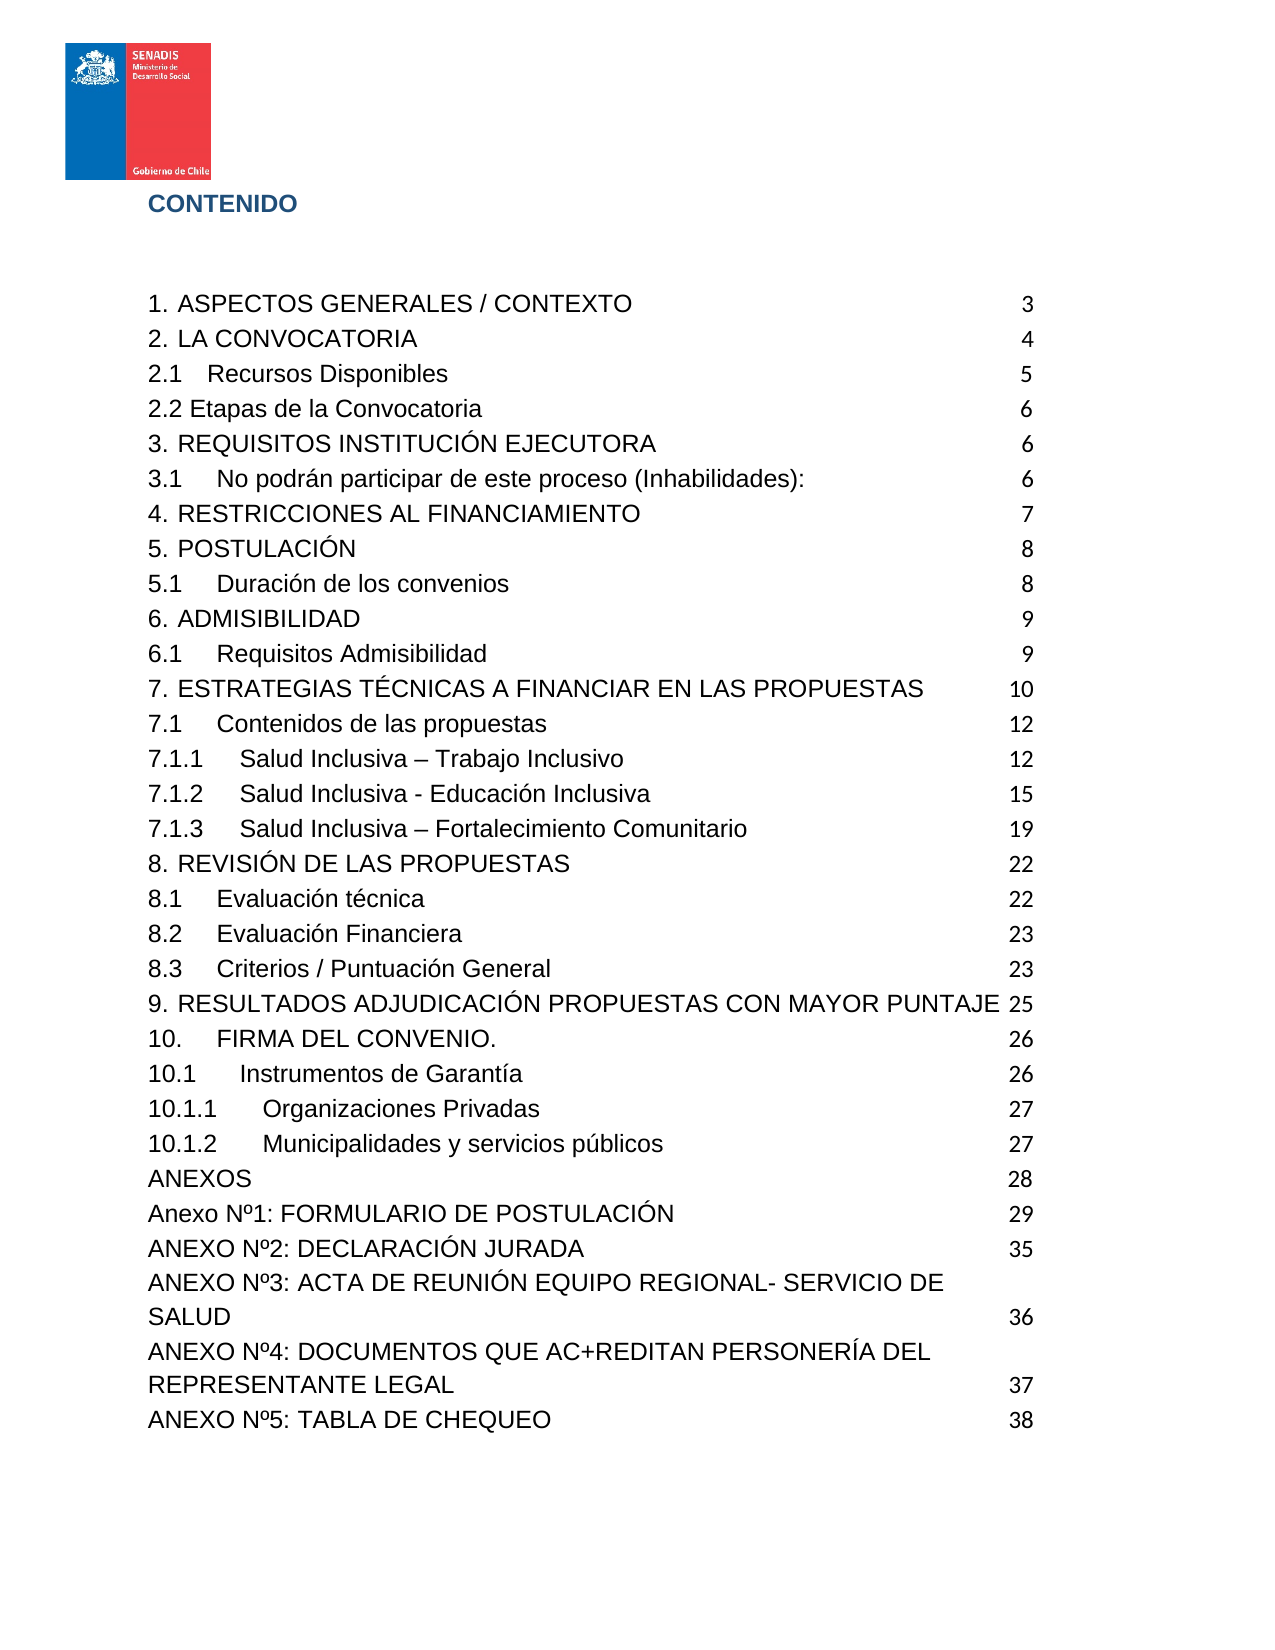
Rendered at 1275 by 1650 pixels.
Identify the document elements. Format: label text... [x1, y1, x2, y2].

text CONTENIDO [148, 189, 1127, 218]
picture [64, 43, 211, 178]
